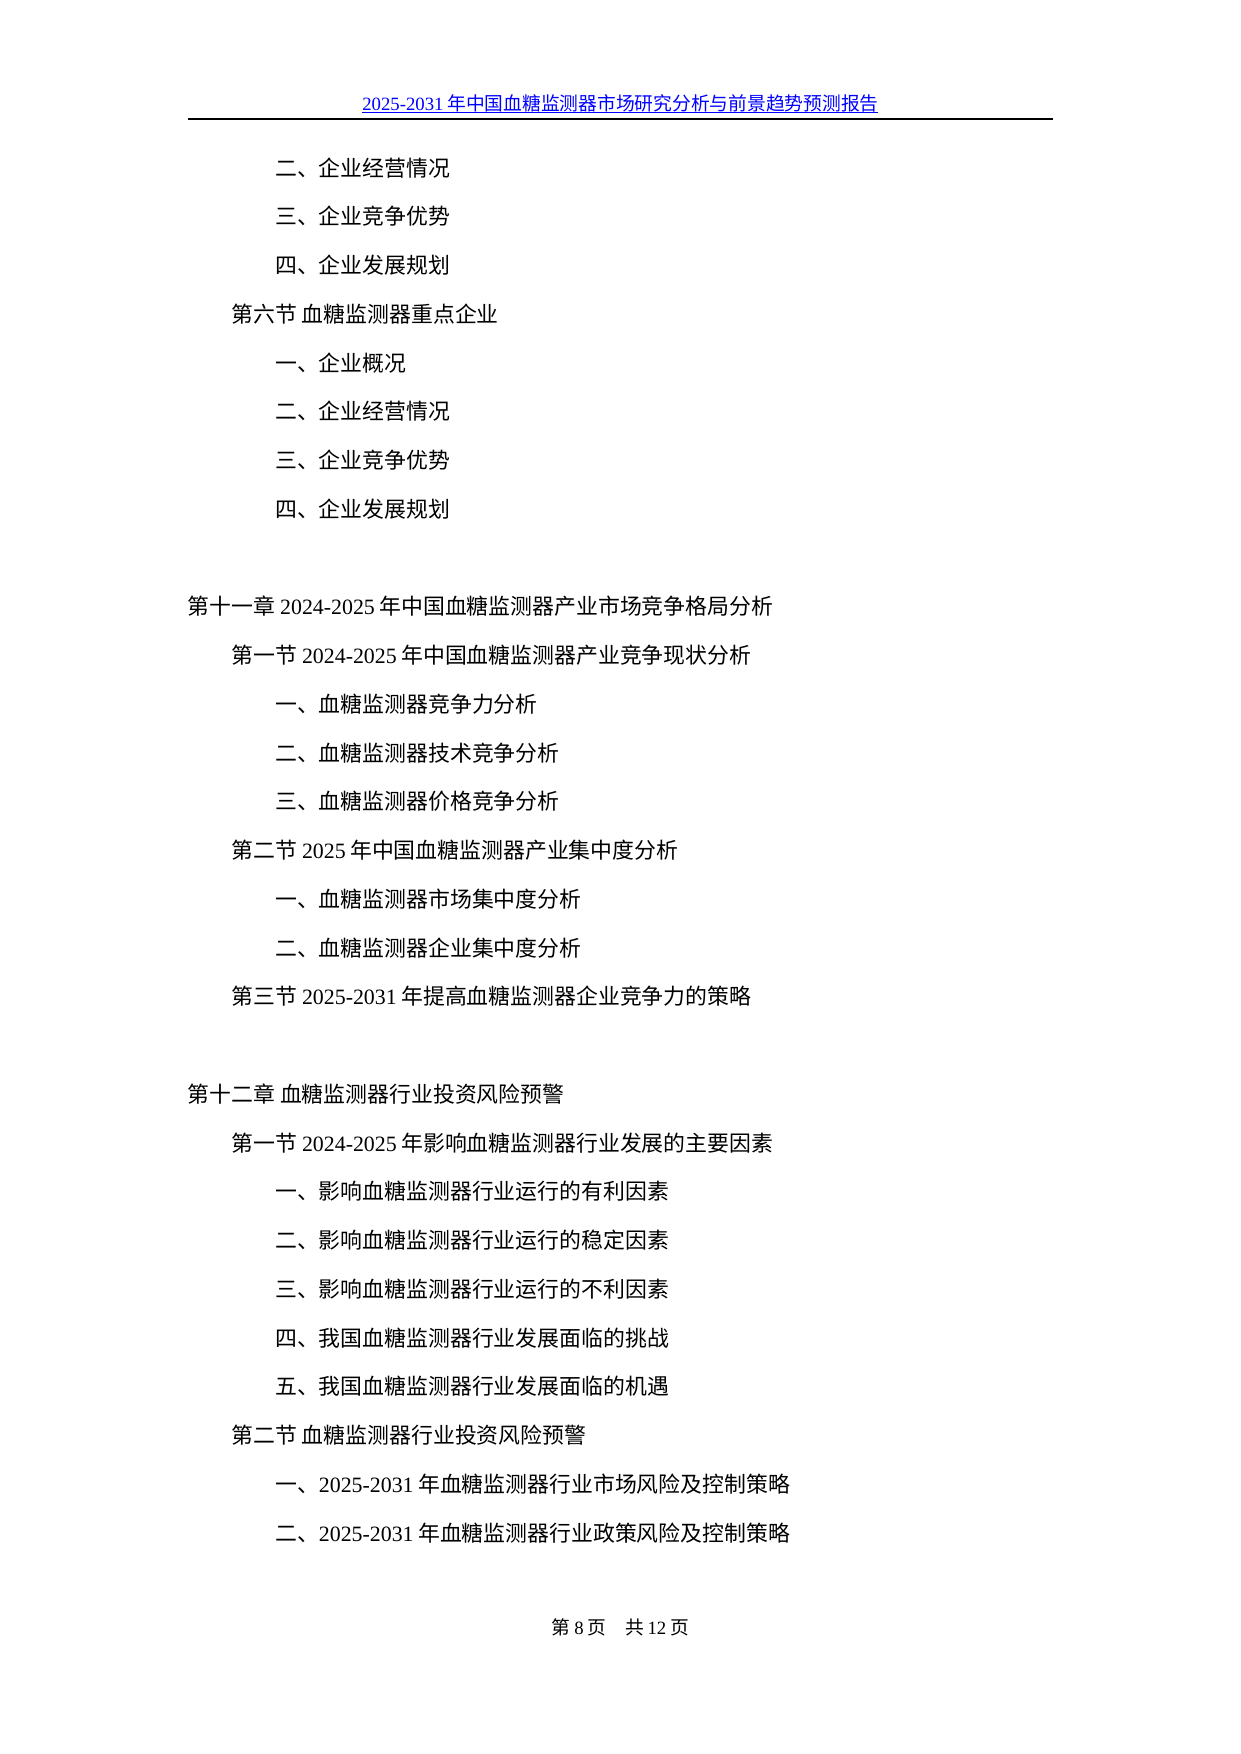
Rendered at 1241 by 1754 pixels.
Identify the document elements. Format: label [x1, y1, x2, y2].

text [187, 150, 1053, 1548]
